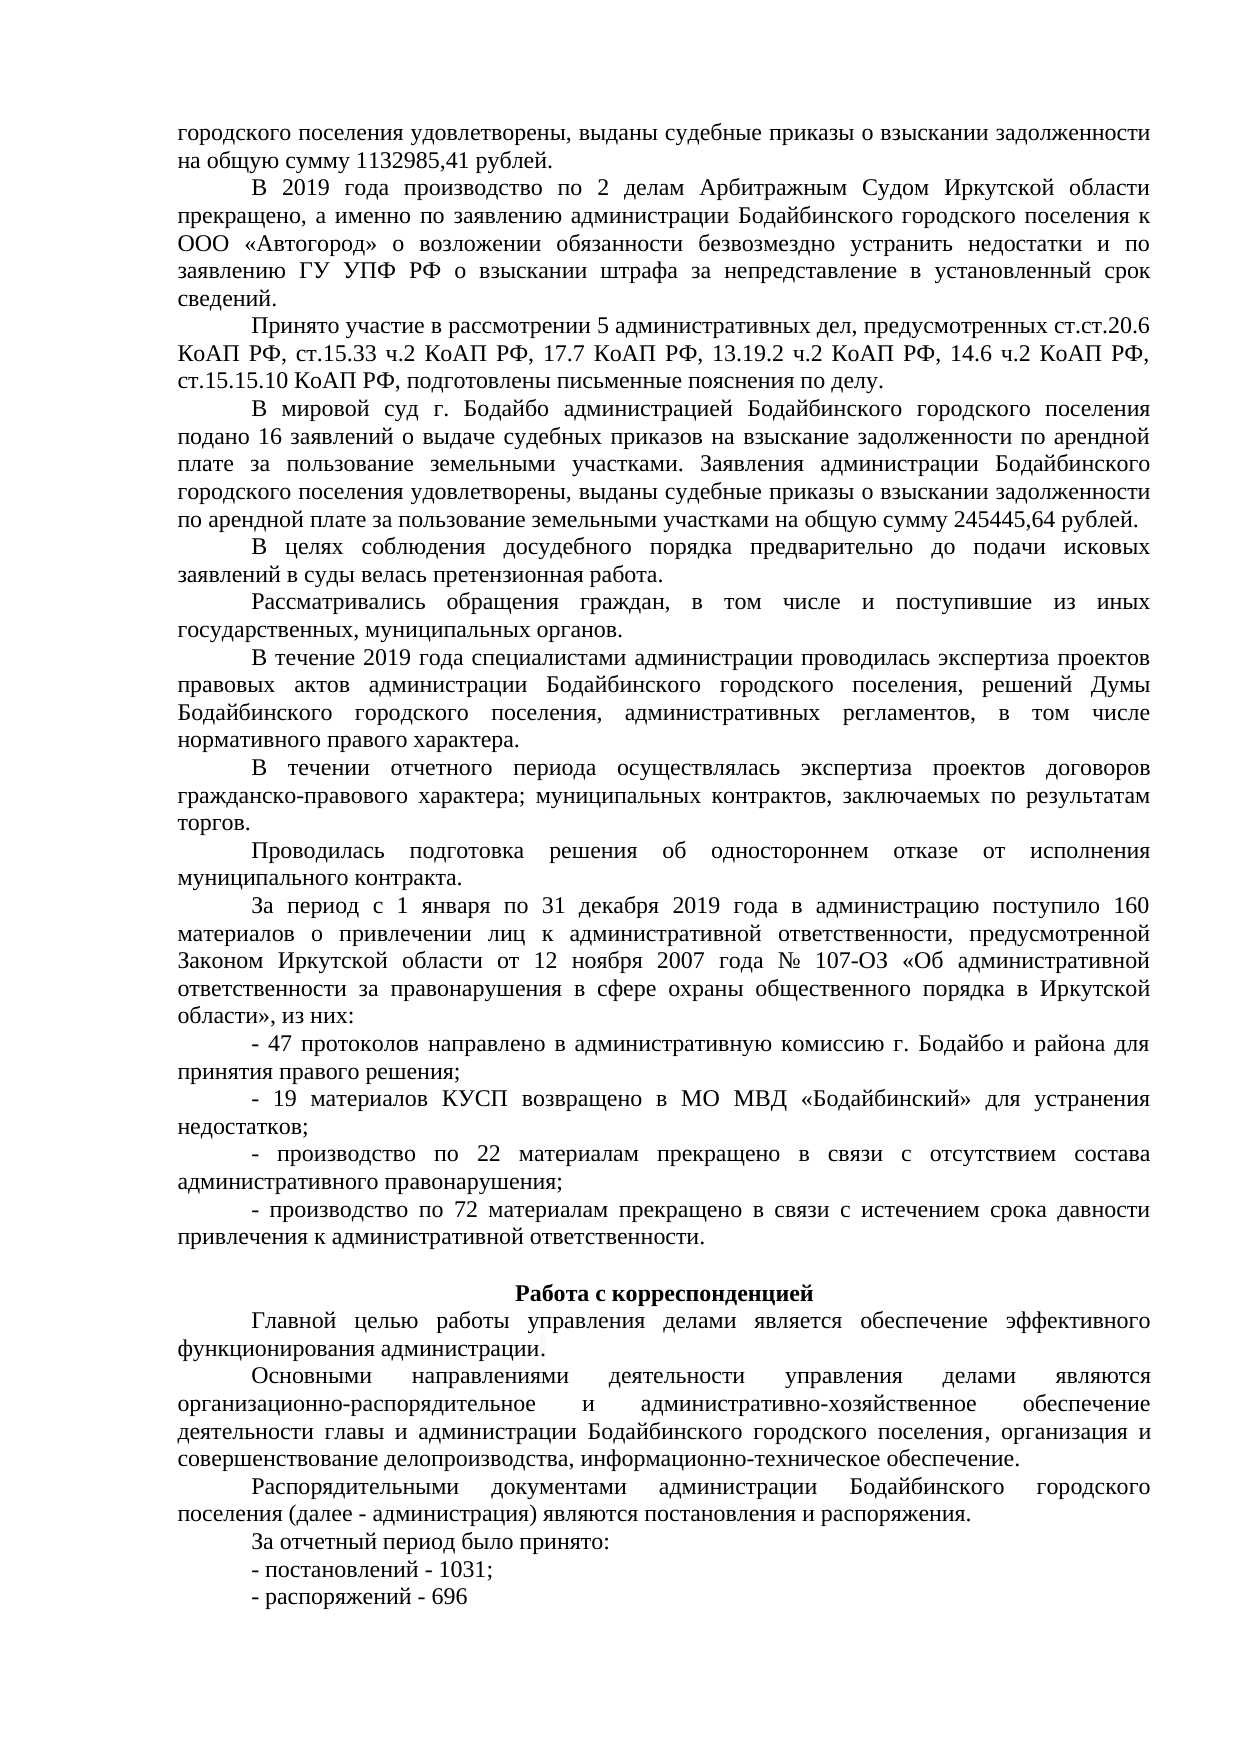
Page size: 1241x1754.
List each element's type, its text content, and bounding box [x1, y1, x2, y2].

text - постановлений - 1031; [177, 1555, 1152, 1582]
text Рассматривались обращения граждан, в том числе и поступившие из иных государственных, муниципальных органов. [177, 587, 1152, 643]
text За отчетный период было принято: [177, 1527, 1152, 1555]
text В целях соблюдения досудебного порядка предварительно до подачи исковых заявлений в суды велась претензионная работа. [177, 532, 1152, 587]
text - 19 материалов КУСП возвращено в МО МВД «Бодайбинский» для устранения недостатков; [177, 1084, 1152, 1139]
text Проводилась подготовка решения об одностороннем отказе от исполнения муниципального контракта. [177, 836, 1152, 891]
text За период с 1 января по 31 декабря 2019 года в администрацию поступило 160 материалов о привлечении лиц к административной ответственности, предусмотренной Законом Иркутской области от 12 ноября 2007 года № 107-ОЗ «Об административной ответственности за правонарушения в сфере охраны общественного порядка в Иркутской области», из них: [177, 891, 1152, 1029]
text Главной целью работы управления делами является обеспечение эффективного функционирования администрации. [177, 1306, 1152, 1361]
text В 2019 года производство по 2 делам Арбитражным Судом Иркутской области прекращено, а именно по заявлению администрации Бодайбинского городского поселения к ООО «Автогород» о возложении обязанности безвозмездно устранить недостатки и по заявлению ГУ УПФ РФ о взыскании штрафа за непредставление в установленный срок сведений. [177, 173, 1152, 311]
text - производство по 22 материалам прекращено в связи с отсутствием состава административного правонарушения; [177, 1139, 1152, 1195]
text В течении отчетного периода осуществлялась экспертиза проектов договоров гражданско-правового характера; муниципальных контрактов, заключаемых по результатам торгов. [177, 753, 1152, 836]
text В течение 2019 года специалистами администрации проводилась экспертиза проектов правовых актов администрации Бодайбинского городского поселения, решений Думы Бодайбинского городского поселения, административных регламентов, в том числе нормативного правого характера. [177, 643, 1152, 753]
text - производство по 72 материалам прекращено в связи с истечением срока давности привлечения к административной ответственности. [177, 1195, 1152, 1250]
text Принято участие в рассмотрении 5 административных дел, предусмотренных ст.ст.20.6 КоАП РФ, ст.15.33 ч.2 КоАП РФ, 17.7 КоАП РФ, 13.19.2 ч.2 КоАП РФ, 14.6 ч.2 КоАП РФ, ст.15.15.10 КоАП РФ, подготовлены письменные пояснения по делу. [177, 311, 1152, 394]
text - 47 протоколов направлено в административную комиссию г. Бодайбо и района для принятия правого решения; [177, 1029, 1152, 1084]
text - распоряжений - 696 [177, 1582, 1152, 1610]
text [177, 118, 1152, 173]
text Распорядительными документами администрации Бодайбинского городского поселения (далее - администрация) являются постановления и распоряжения. [177, 1472, 1152, 1527]
text Работа с корреспонденцией [177, 1279, 1152, 1306]
text В мировой суд г. Бодайбо администрацией Бодайбинского городского поселения подано 16 заявлений о выдаче судебных приказов на взыскание задолженности по арендной плате за пользование земельными участками. Заявления администрации Бодайбинского городского поселения удовлетворены, выданы судебные приказы о взыскании задолженности по арендной плате за пользование земельными участками на общую сумму 245445,64 рублей. [177, 394, 1152, 532]
text Основными направлениями деятельности управления делами являются организационно-распорядительное и административно-хозяйственное обеспечение деятельности главы и администрации Бодайбинского городского поселения, организация и совершенствование делопроизводства, информационно-техническое обеспечение. [177, 1361, 1152, 1472]
